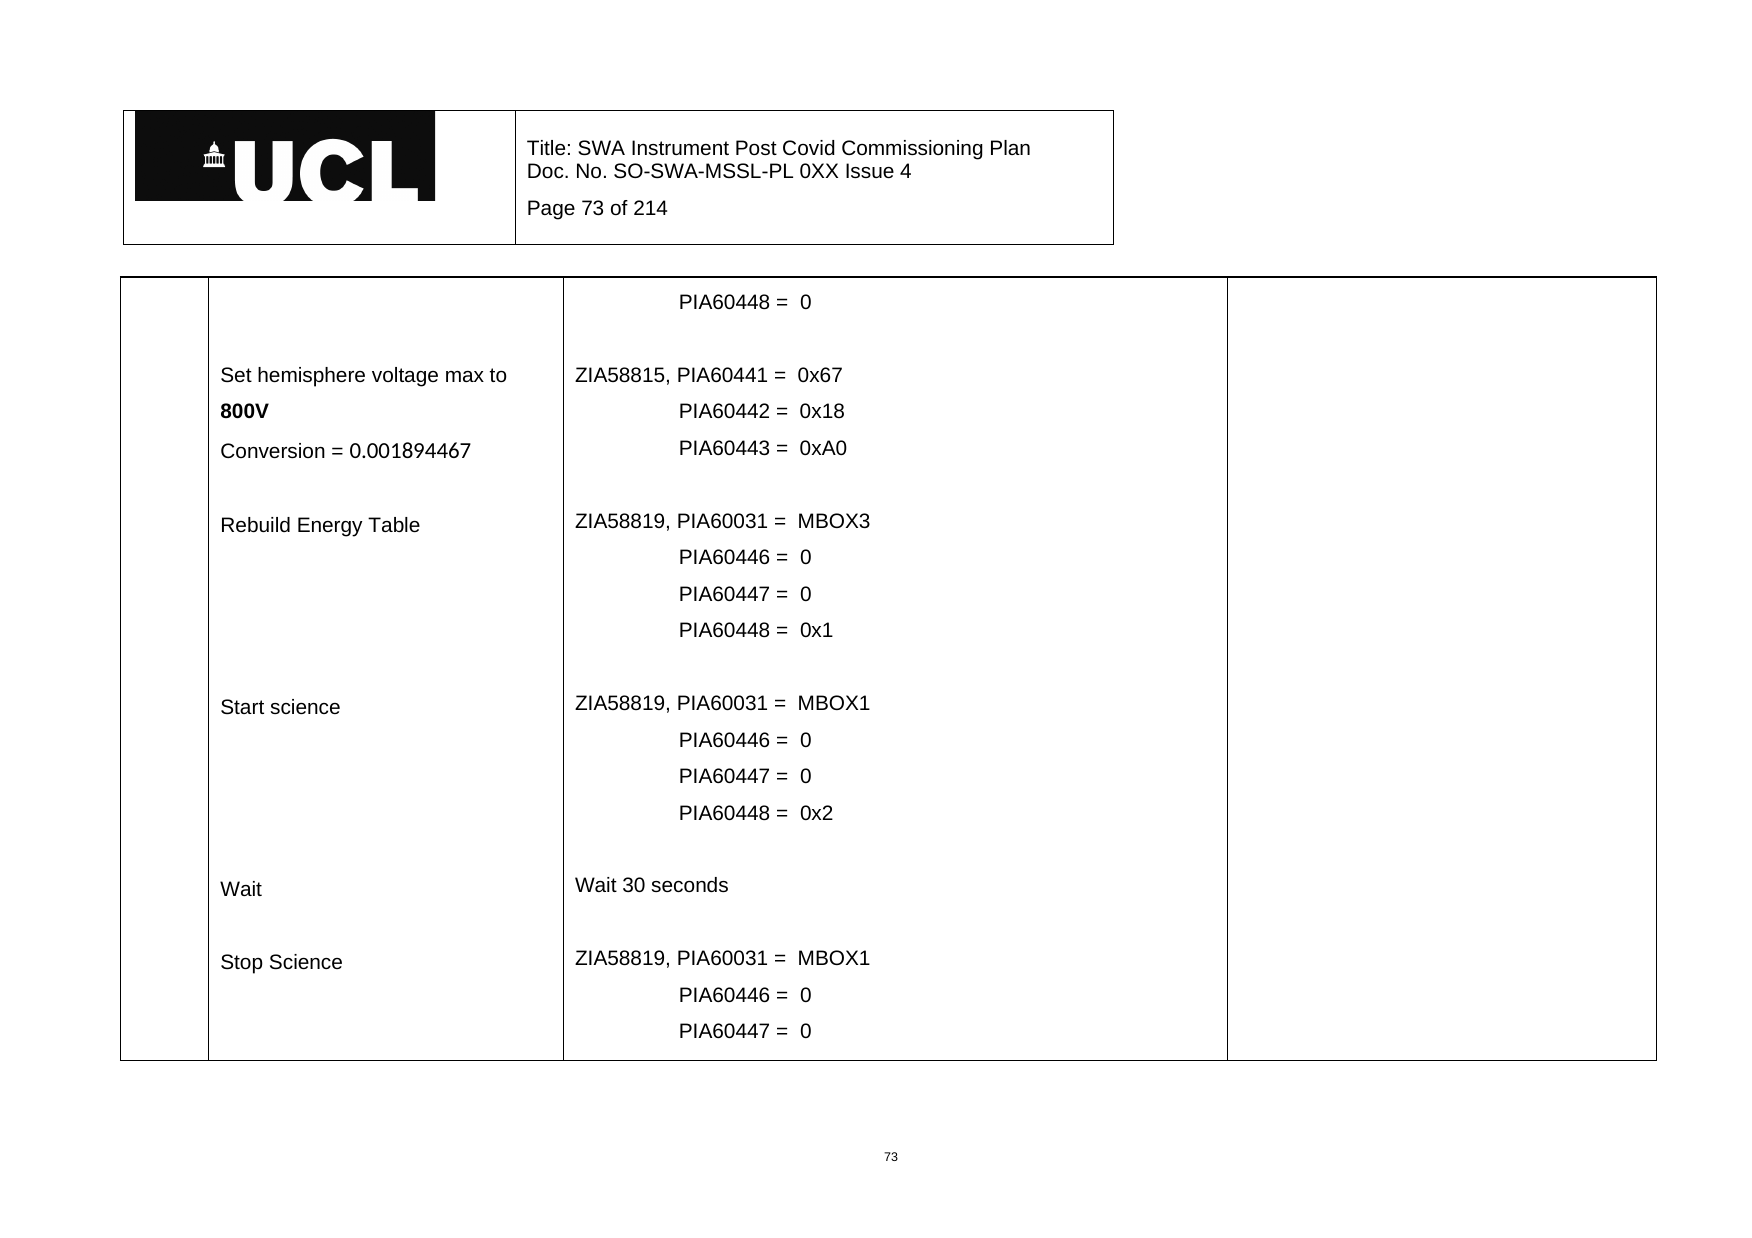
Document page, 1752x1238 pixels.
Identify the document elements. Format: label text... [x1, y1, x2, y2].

picture [135, 111, 436, 201]
table_header [1228, 278, 1656, 1059]
table_header [121, 278, 208, 1059]
